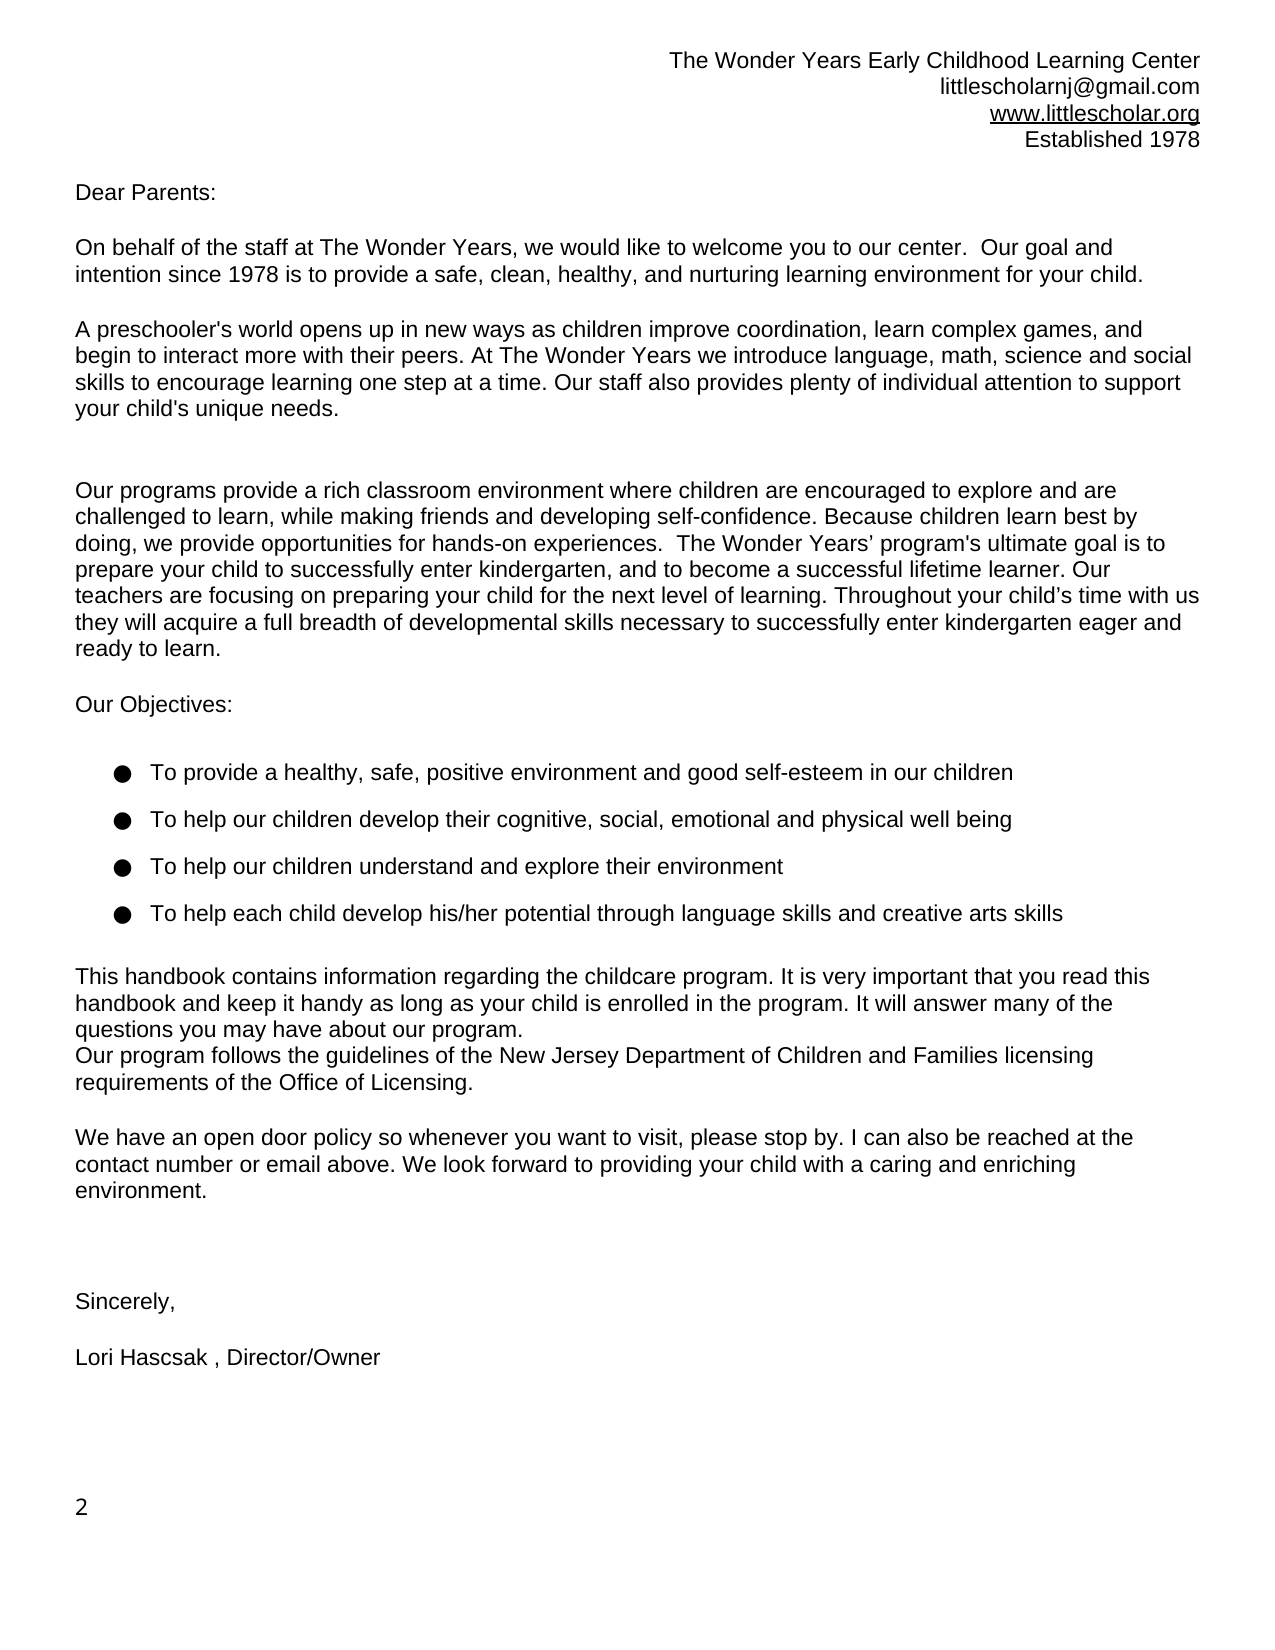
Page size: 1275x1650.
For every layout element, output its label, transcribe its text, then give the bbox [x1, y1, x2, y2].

text This handbook contains information regarding the childcare program. It is very important that you read this handbook and keep it handy as long as your child is enrolled in the program. It will answer many of the questions you may have about our program. [75, 963, 1200, 1042]
text Dear Parents: [75, 179, 1200, 205]
text Our program follows the guidelines of the New Jersey Department of Children and Families licensing requirements of the Office of Licensing. [75, 1042, 1200, 1095]
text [75, 47, 1200, 73]
text Lori Hascsak , Director/Owner [75, 1343, 1200, 1370]
text On behalf of the staff at The Wonder Years, we would like to welcome you to our center. Our goal and intention since 1978 is to provide a safe, clean, healthy, and nurturing learning environment for your child. [75, 234, 1200, 287]
text Sincerely, [75, 1288, 1200, 1314]
text Established 1978 [75, 126, 1200, 152]
text Our Objectives: [75, 691, 1200, 717]
text We have an open door policy so whenever you want to visit, please stop by. I can also be reached at the contact number or email above. We look forward to providing your child with a caring and enriching environment. [75, 1124, 1200, 1203]
list To help our children develop their cognitive, social, emotional and physical well being [112, 793, 1200, 840]
text A preschooler's world opens up in new ways as children improve coordination, learn complex games, and begin to interact more with their peers. At The Wonder Years we introduce language, math, science and social skills to encourage learning one step at a time. Our staff also provides plenty of individual attention to support your child's unique needs. [75, 316, 1200, 421]
list To help each child develop his/her potential through language skills and creative arts skills [112, 887, 1200, 934]
list To provide a healthy, safe, positive environment and good self-esteem in our children [112, 746, 1200, 793]
text Our programs provide a rich classroom environment where children are encouraged to explore and are challenged to learn, while making friends and developing self-confidence. Because children learn best by doing, we provide opportunities for hands-on experiences. The Wonder Years’ program's ultimate goal is to prepare your child to successfully enter kindergarten, and to become a successful lifetime learner. Our teachers are focusing on preparing your child for the next level of learning. Throughout your child’s time with us they will acquire a full breadth of developmental skills necessary to successfully enter kindergarten eager and ready to learn. [75, 451, 1200, 661]
text littlescholarnj@gmail.com [75, 73, 1200, 99]
list To help our children understand and explore their environment [112, 840, 1200, 887]
text www.littlescholar.org [75, 99, 1200, 126]
